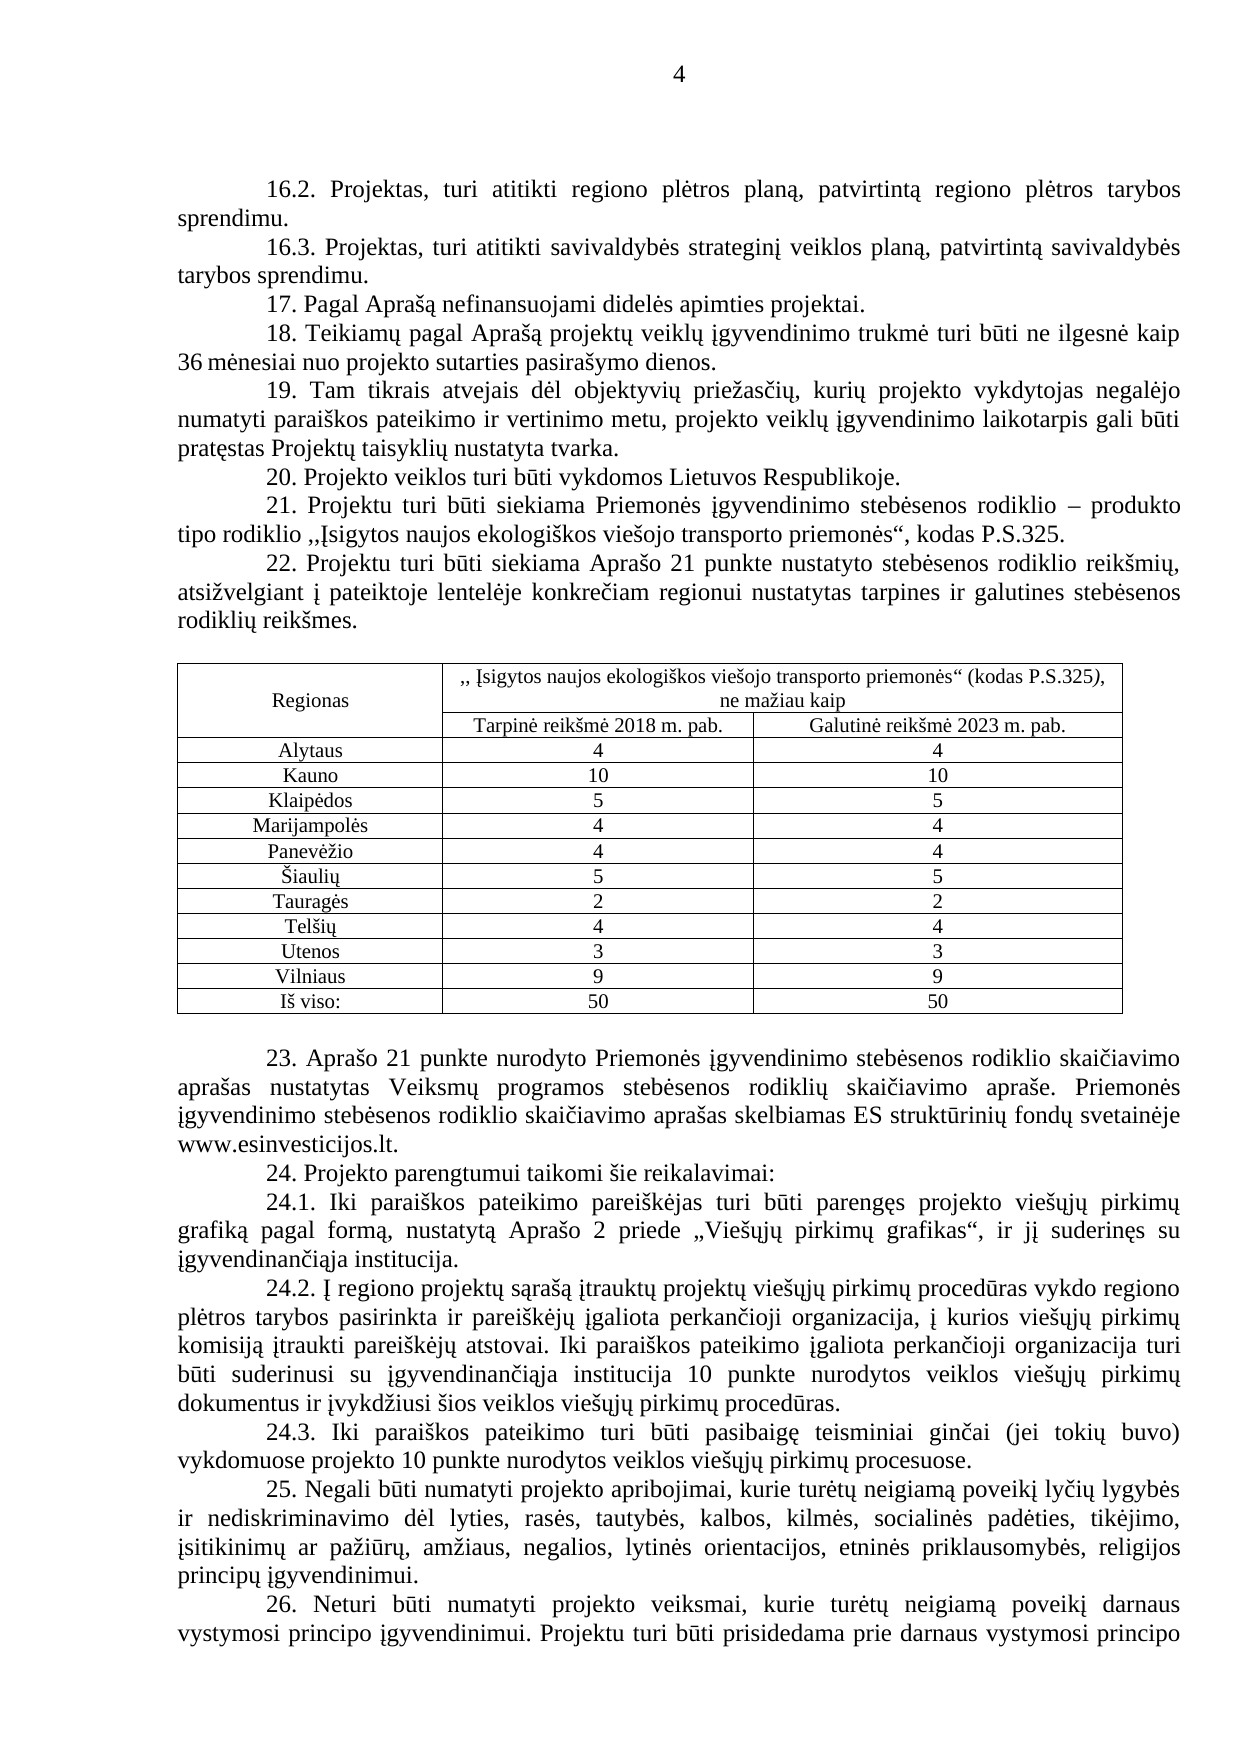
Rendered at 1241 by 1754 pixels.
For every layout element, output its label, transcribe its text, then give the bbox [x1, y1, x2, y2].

table_cell Utenos [178, 939, 442, 963]
table_header Regionas [178, 664, 442, 737]
table_cell 5 [754, 864, 1122, 888]
table_cell Telšių [178, 914, 442, 938]
table_cell 4 [754, 914, 1122, 938]
table_cell 2 [443, 889, 753, 913]
table_cell Galutinė reikšmė 2023 m. pab. [754, 713, 1122, 737]
text 22. Projektu turi būti siekiama Aprašo 21 punkte nustatyto stebėsenos rodiklio reikšmių, atsižvelgiant į pateiktoje lentelėje konkrečiam regionui nustatytas tarpines ir galutines stebėsenos rodiklių reikšmes. [177, 548, 1181, 634]
table_cell Panevėžio [178, 839, 442, 863]
table_cell 4 [754, 738, 1122, 762]
table_cell 10 [754, 763, 1122, 787]
table_header ,, Įsigytos naujos ekologiškos viešojo transporto priemonės“ (kodas P.S.325), ne mažiau kaip [443, 664, 1122, 712]
table_cell Klaipėdos [178, 788, 442, 812]
table_cell 4 [443, 839, 753, 863]
text 24. Projekto parengtumui taikomi šie reikalavimai: [177, 1158, 1181, 1187]
table_cell 4 [754, 814, 1122, 837]
table_cell 4 [443, 738, 753, 762]
table_cell 5 [443, 864, 753, 888]
text 21. Projektu turi būti siekiama Priemonės įgyvendinimo stebėsenos rodiklio – produkto tipo rodiklio ,,Įsigytos naujos ekologiškos viešojo transporto priemonės“, kodas P.S.325. [177, 490, 1181, 548]
text 18. Teikiamų pagal Aprašą projektų veiklų įgyvendinimo trukmė turi būti ne ilgesnė kaip 36 mėnesiai nuo projekto sutarties pasirašymo dienos. [177, 318, 1181, 375]
table_cell 2 [754, 889, 1122, 913]
table_cell Iš viso: [178, 989, 442, 1013]
text 16.2. Projektas, turi atitikti regiono plėtros planą, patvirtintą regiono plėtros tarybos sprendimu. [177, 174, 1181, 232]
table_cell 50 [754, 989, 1122, 1013]
table_cell 5 [754, 788, 1122, 812]
table_cell Vilniaus [178, 964, 442, 988]
table_cell Tauragės [178, 889, 442, 913]
text 16.3. Projektas, turi atitikti savivaldybės strateginį veiklos planą, patvirtintą savivaldybės tarybos sprendimu. [177, 232, 1181, 289]
table_cell 9 [443, 964, 753, 988]
text 25. Negali būti numatyti projekto apribojimai, kurie turėtų neigiamą poveikį lyčių lygybės ir nediskriminavimo dėl lyties, rasės, tautybės, kalbos, kilmės, socialinės padėties, tikėjimo, įsitikinimų ar pažiūrų, amžiaus, negalios, lytinės orientacijos, etninės priklausomybės, religijos principų įgyvendinimui. [177, 1474, 1181, 1589]
table_cell 3 [754, 939, 1122, 963]
table_cell 9 [754, 964, 1122, 988]
table_cell 5 [443, 788, 753, 812]
table_cell 4 [754, 839, 1122, 863]
table_cell Tarpinė reikšmė 2018 m. pab. [443, 713, 753, 737]
text 24.1. Iki paraiškos pateikimo pareiškėjas turi būti parengęs projekto viešųjų pirkimų grafiką pagal formą, nustatytą Aprašo 2 priede „Viešųjų pirkimų grafikas“, ir jį suderinęs su įgyvendinančiąja institucija. [177, 1187, 1181, 1273]
text 24.3. Iki paraiškos pateikimo turi būti pasibaigę teisminiai ginčai (jei tokių buvo) vykdomuose projekto 10 punkte nurodytos veiklos viešųjų pirkimų procesuose. [177, 1417, 1181, 1474]
text 17. Pagal Aprašą nefinansuojami didelės apimties projektai. [177, 289, 1181, 318]
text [177, 1589, 1181, 1647]
table_cell Šiaulių [178, 864, 442, 888]
table_cell 4 [443, 914, 753, 938]
table_cell 4 [443, 814, 753, 837]
text 23. Aprašo 21 punkte nurodyto Priemonės įgyvendinimo stebėsenos rodiklio skaičiavimo aprašas nustatytas Veiksmų programos stebėsenos rodiklių skaičiavimo apraše. Priemonės įgyvendinimo stebėsenos rodiklio skaičiavimo aprašas skelbiamas ES struktūrinių fondų svetainėje www.esinvesticijos.lt. [177, 1043, 1181, 1158]
text 19. Tam tikrais atvejais dėl objektyvių priežasčių, kurių projekto vykdytojas negalėjo numatyti paraiškos pateikimo ir vertinimo metu, projekto veiklų įgyvendinimo laikotarpis gali būti pratęstas Projektų taisyklių nustatyta tvarka. [177, 375, 1181, 462]
text 24.2. Į regiono projektų sąrašą įtrauktų projektų viešųjų pirkimų procedūras vykdo regiono plėtros tarybos pasirinkta ir pareiškėjų įgaliota perkančioji organizacija, į kurios viešųjų pirkimų komisiją įtraukti pareiškėjų atstovai. Iki paraiškos pateikimo įgaliota perkančioji organizacija turi būti suderinusi su įgyvendinančiąja institucija 10 punkte nurodytos veiklos viešųjų pirkimų dokumentus ir įvykdžiusi šios veiklos viešųjų pirkimų procedūras. [177, 1273, 1181, 1417]
table_cell Marijampolės [178, 814, 442, 837]
table_cell Kauno [178, 763, 442, 787]
text 20. Projekto veiklos turi būti vykdomos Lietuvos Respublikoje. [177, 462, 1181, 490]
table_cell 3 [443, 939, 753, 963]
table_cell 10 [443, 763, 753, 787]
table_cell 50 [443, 989, 753, 1013]
table_cell Alytaus [178, 738, 442, 762]
